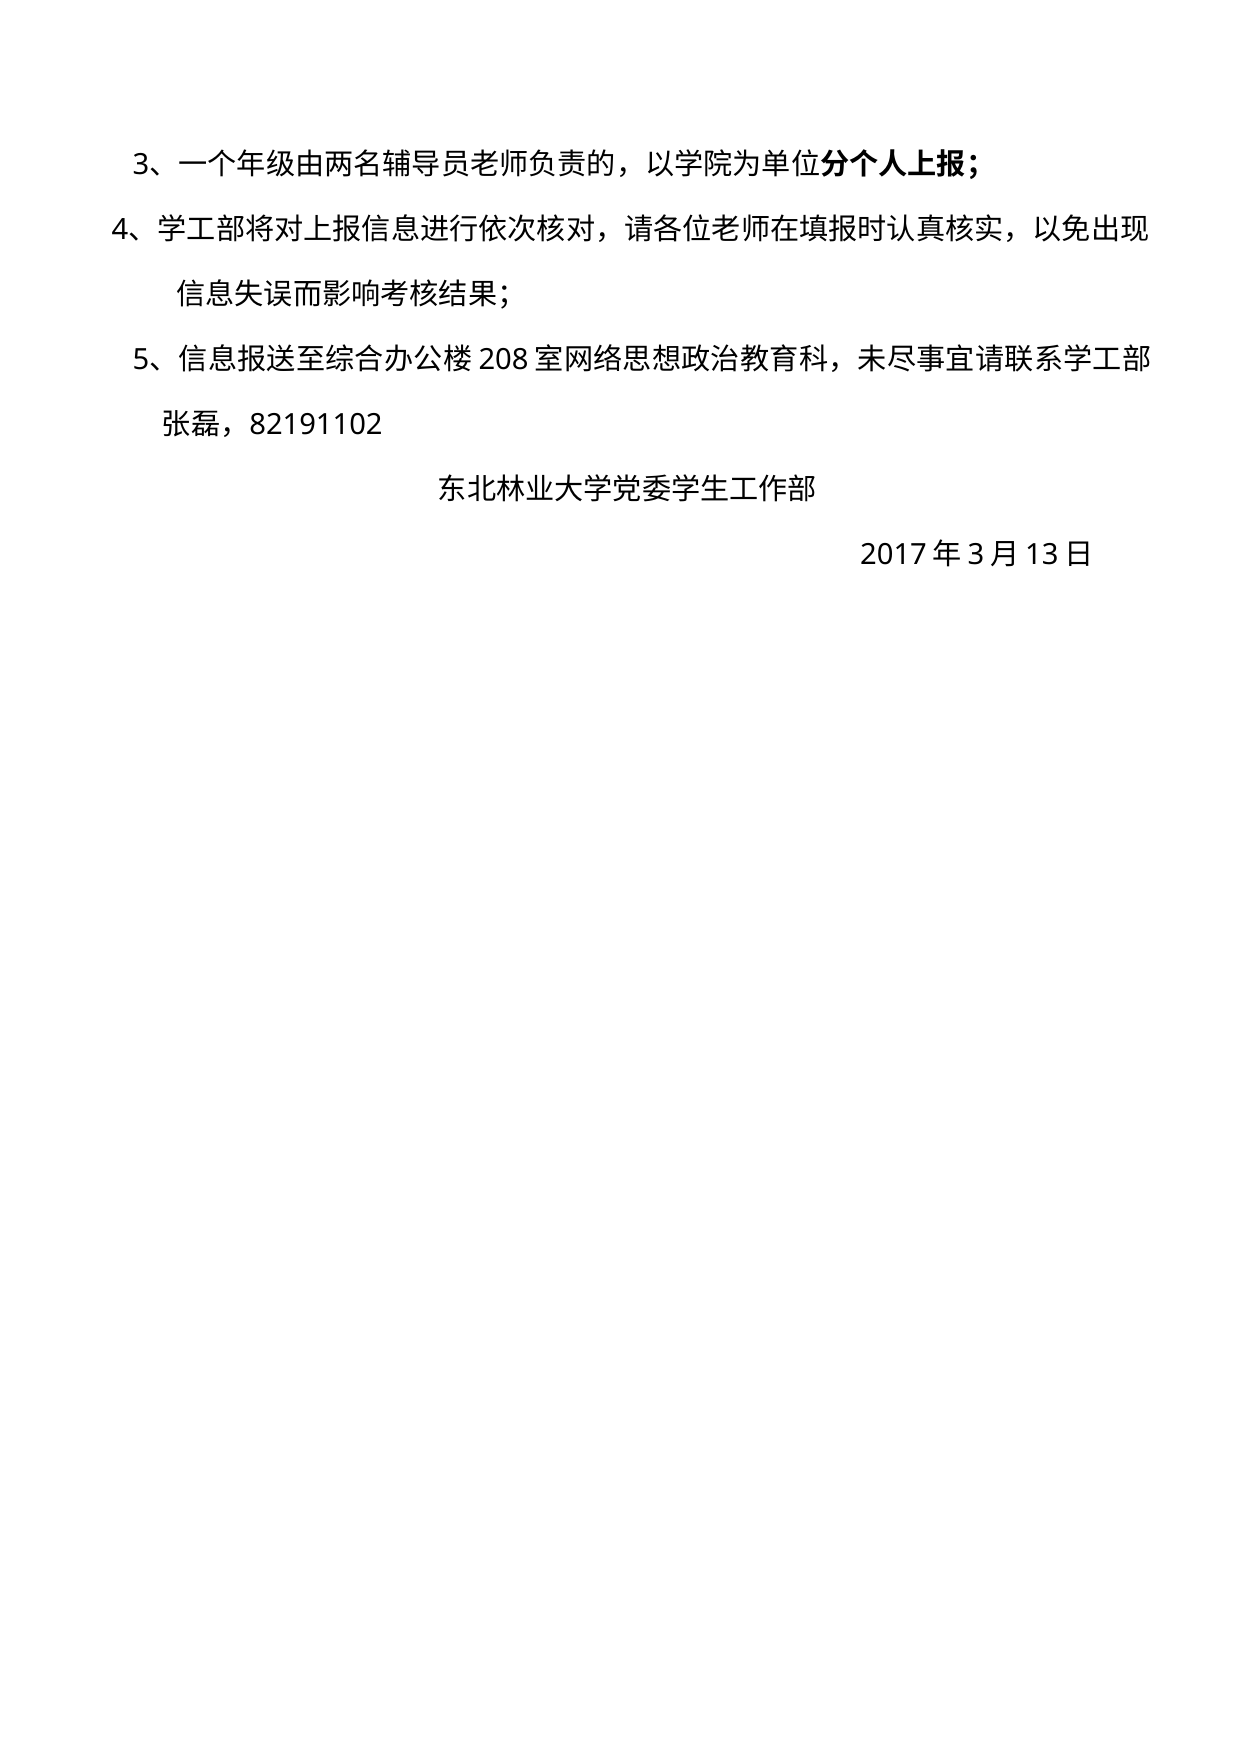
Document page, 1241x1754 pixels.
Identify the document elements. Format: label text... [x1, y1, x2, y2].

text 4、学工部将对上报信息进行依次核对，请各位老师在填报时认真核实，以免出现信息失误而影响考核结果； [89, 194, 1152, 324]
text 3、一个年级由两名辅导员老师负责的，以学院为单位分个人上报； [89, 129, 1152, 194]
text 2017年3月13日 [89, 519, 1093, 584]
text 东北林业大学党委学生工作部 [89, 454, 1152, 519]
text 5、信息报送至综合办公楼208室网络思想政治教育科，未尽事宜请联系学工部张磊，82191102 [132, 324, 1152, 454]
